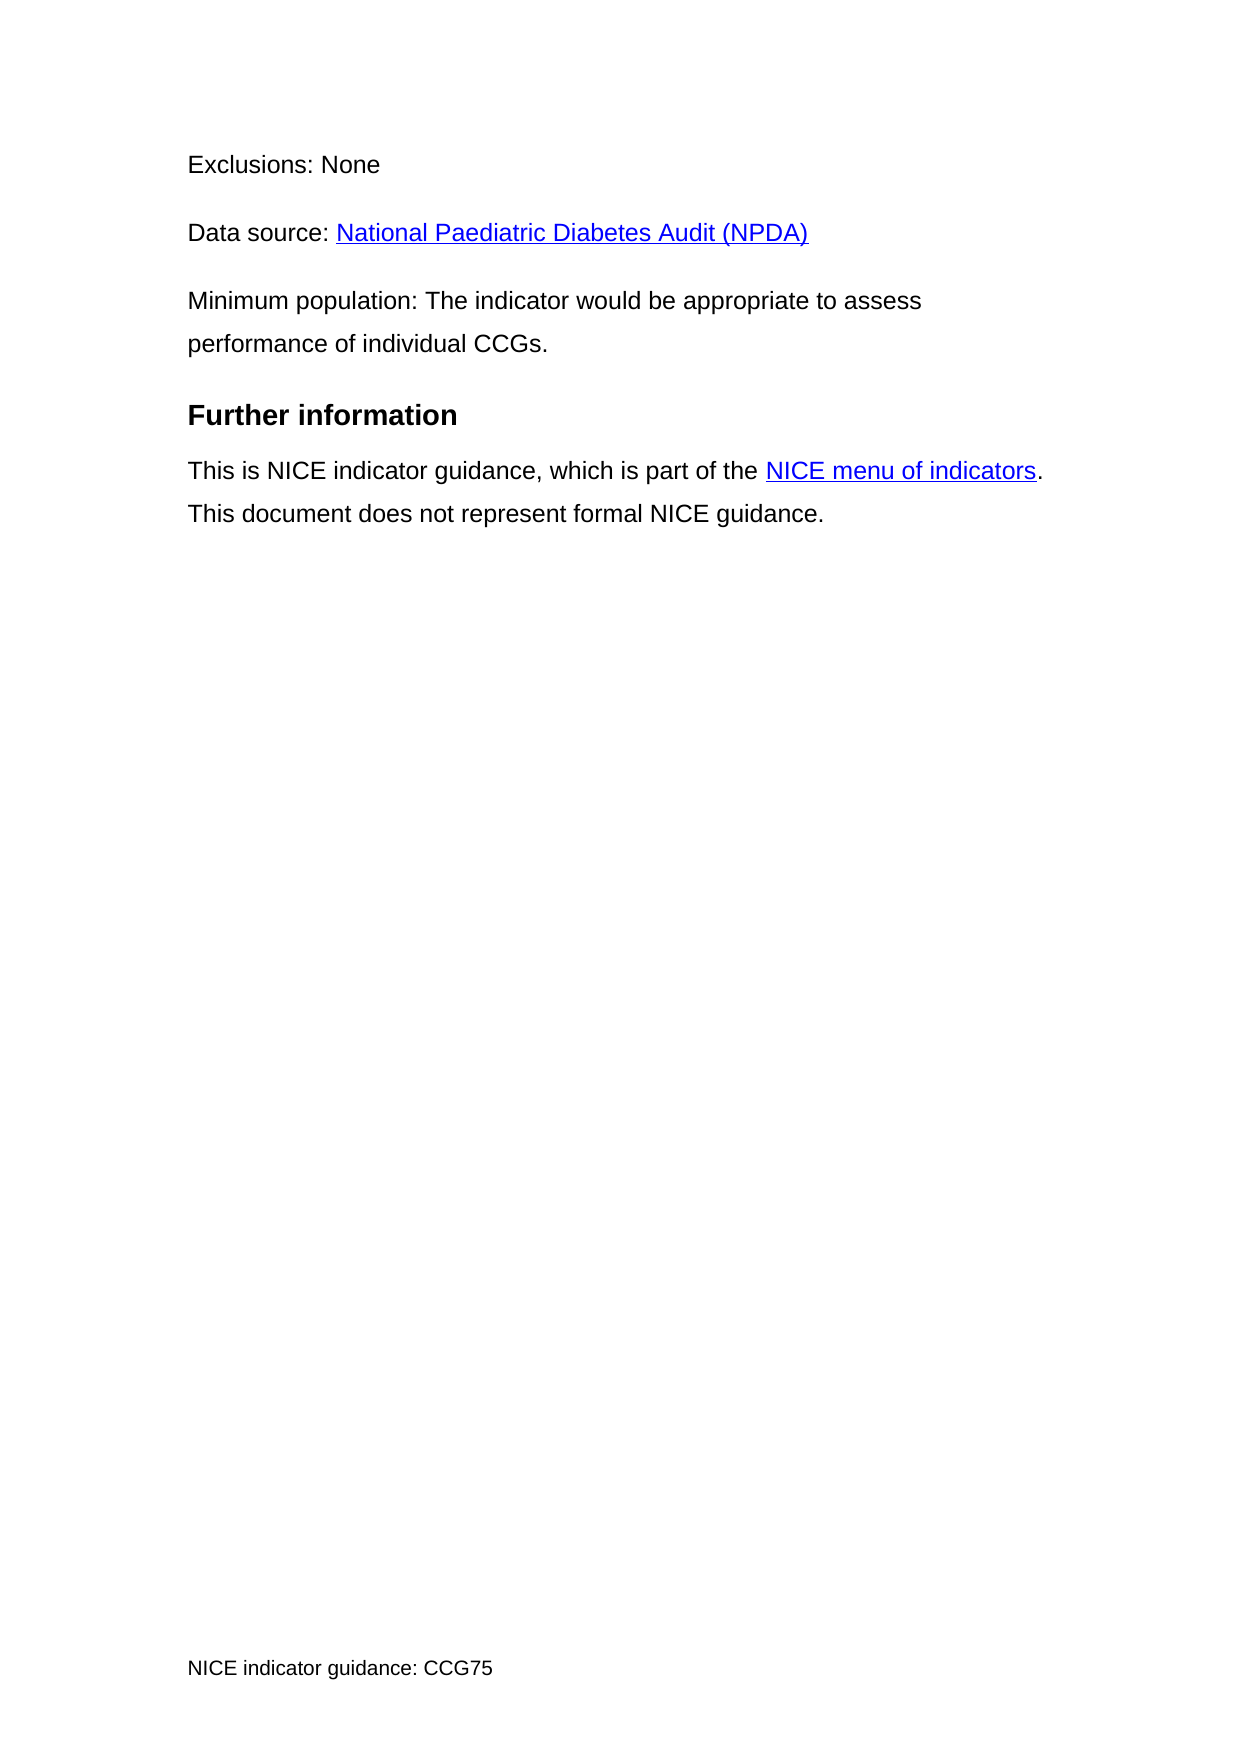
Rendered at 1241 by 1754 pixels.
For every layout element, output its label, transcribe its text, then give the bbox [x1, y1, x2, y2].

text This is NICE indicator guidance, which is part of the NICE menu of indicators. This document does not represent formal NICE guidance. [187, 456, 1053, 528]
text Minimum population: The indicator would be appropriate to assess performance of individual CCGs. [187, 286, 1053, 358]
text Exclusions: None [187, 150, 1053, 179]
subtitle Further information [187, 397, 1053, 431]
text Data source: National Paediatric Diabetes Audit (NPDA) [187, 218, 1053, 247]
